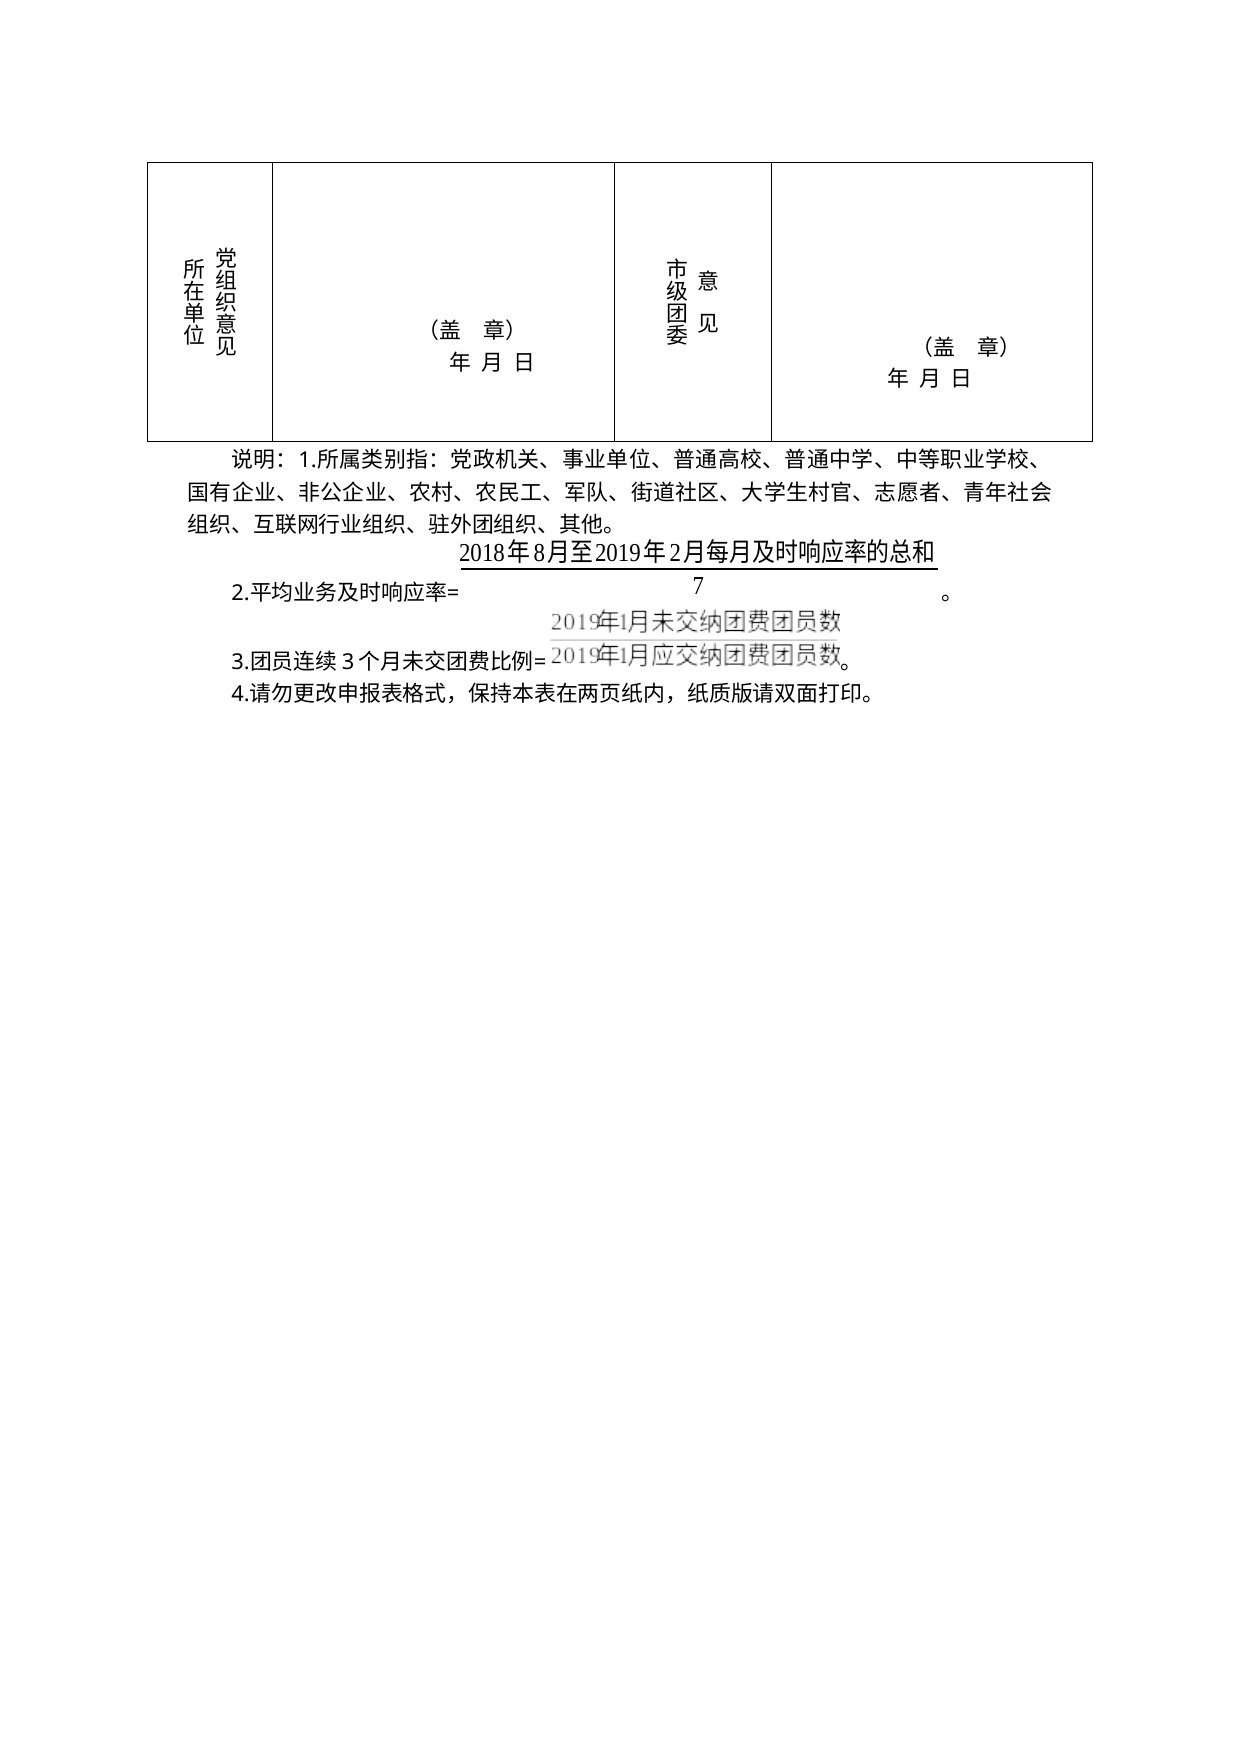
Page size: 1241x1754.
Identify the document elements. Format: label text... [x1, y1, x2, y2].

table_cell （盖 章） 年 月 日 [772, 163, 1092, 441]
table_cell 党组织意见 所在单位 [148, 163, 272, 441]
table_cell 意 见 市级团委 [615, 163, 771, 441]
text 说明：1.所属类别指：党政机关、事业单位、普通高校、普通中学、中等职业学校、国有企业、非公企业、农村、农民工、军队、街道社区、大学生村官、志愿者、青年社会组织、互联网行业组织、驻外团组织、其他。 [187, 442, 1053, 539]
text 4.请勿更改申报表格式，保持本表在两页纸内，纸质版请双面打印。 [187, 676, 1053, 709]
table_cell （盖 章） 年 月 日 [273, 163, 614, 441]
text 2.平均业务及时响应率=。 [187, 539, 1053, 606]
text 3.团员连续3个月未交团费比例=。 [187, 606, 1053, 676]
